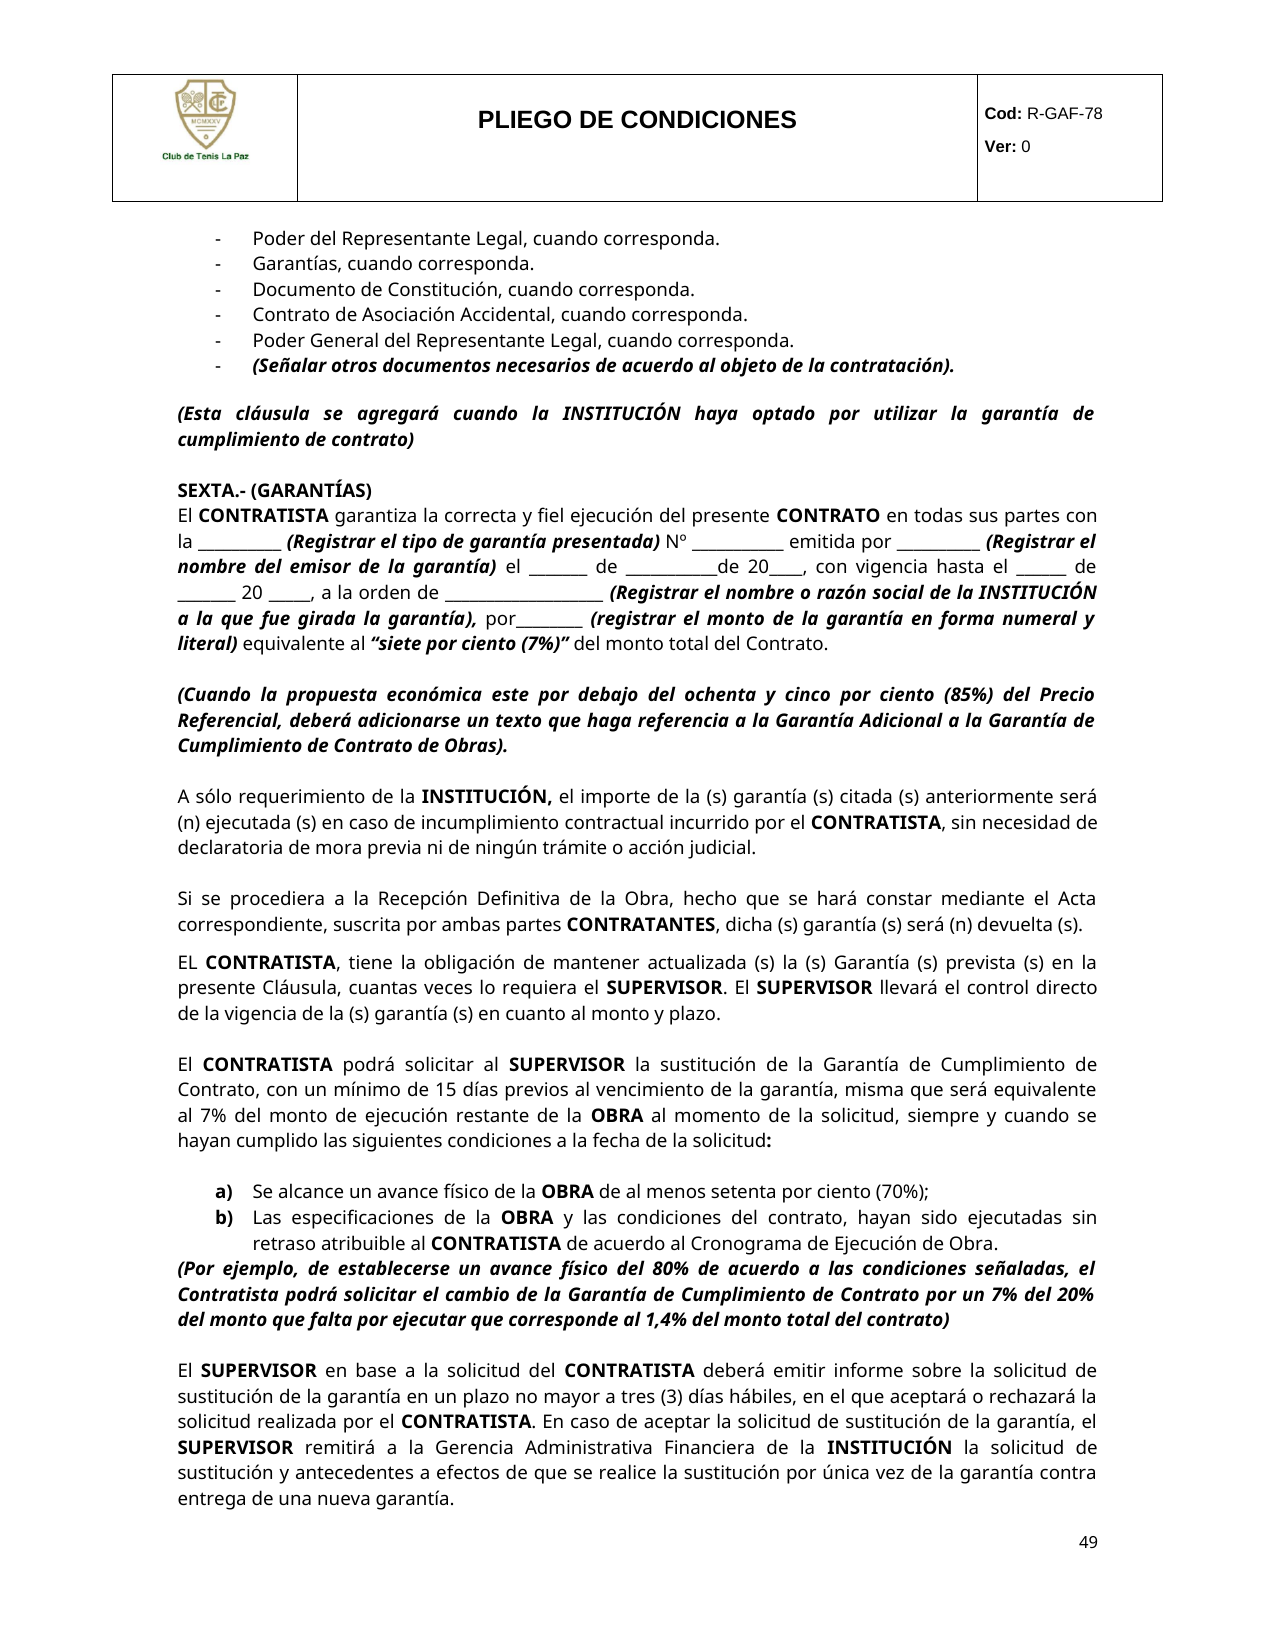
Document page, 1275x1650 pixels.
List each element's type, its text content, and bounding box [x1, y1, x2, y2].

text A sólo requerimiento de la INSTITUCIÓN, el importe de la (s) garantía (s) citada (s) anteriormente será (n) ejecutada (s) en caso de incumplimiento contractual incurrido por el CONTRATISTA, sin necesidad de declaratoria de mora previa ni de ningún trámite o acción judicial. [177, 783, 1098, 860]
list Contrato de Asociación Accidental, cuando corresponda. [215, 301, 1098, 327]
list (Señalar otros documentos necesarios de acuerdo al objeto de la contratación). [215, 352, 1098, 378]
text (Cuando la propuesta económica este por debajo del ochenta y cinco por ciento (85%) del Precio Referencial, deberá adicionarse un texto que haga referencia a la Garantía Adicional a la Garantía de Cumplimiento de Contrato de Obras). [177, 681, 1098, 758]
text El SUPERVISOR en base a la solicitud del CONTRATISTA deberá emitir informe sobre la solicitud de sustitución de la garantía en un plazo no mayor a tres (3) días hábiles, en el que aceptará o rechazará la solicitud realizada por el CONTRATISTA. En caso de aceptar la solicitud de sustitución de la garantía, el SUPERVISOR remitirá a la Gerencia Administrativa Financiera de la INSTITUCIÓN la solicitud de sustitución y antecedentes a efectos de que se realice la sustitución por única vez de la garantía contra entrega de una nueva garantía. [177, 1357, 1098, 1511]
list Garantías, cuando corresponda. [215, 250, 1098, 276]
text El CONTRATISTA podrá solicitar al SUPERVISOR la sustitución de la Garantía de Cumplimiento de Contrato, con un mínimo de 15 días previos al vencimiento de la garantía, misma que será equivalente al 7% del monto de ejecución restante de la OBRA al momento de la solicitud, siempre y cuando se hayan cumplido las siguientes condiciones a la fecha de la solicitud: [177, 1051, 1098, 1153]
text EL CONTRATISTA, tiene la obligación de mantener actualizada (s) la (s) Garantía (s) prevista (s) en la presente Cláusula, cuantas veces lo requiera el SUPERVISOR. El SUPERVISOR llevará el control directo de la vigencia de la (s) garantía (s) en cuanto al monto y plazo. [177, 949, 1098, 1026]
picture [160, 75, 251, 165]
text El CONTRATISTA garantiza la correcta y fiel ejecución del presente CONTRATO en todas sus partes con la __________ (Registrar el tipo de garantía presentada) Nº ___________ emitida por __________ (Registrar el nombre del emisor de la garantía) el _______ de ___________de 20____, con vigencia hasta el ______ de _______ 20 _____, a la orden de ___________________ (Registrar el nombre o razón social de la INSTITUCIÓN a la que fue girada la garantía), por________ (registrar el monto de la garantía en forma numeral y literal) equivalente al “siete por ciento (7%)” del monto total del Contrato. [177, 503, 1098, 656]
list Documento de Constitución, cuando corresponda. [215, 276, 1098, 301]
list Poder General del Representante Legal, cuando corresponda. [215, 327, 1098, 352]
list Poder del Representante Legal, cuando corresponda. [215, 225, 1098, 250]
list Las especificaciones de la OBRA y las condiciones del contrato, hayan sido ejecutadas sin retraso atribuible al CONTRATISTA de acuerdo al Cronograma de Ejecución de Obra. [215, 1204, 1098, 1255]
text (Esta cláusula se agregará cuando la INSTITUCIÓN haya optado por utilizar la garantía de cumplimiento de contrato) [177, 401, 1098, 452]
text SEXTA.- (GARANTÍAS) [177, 477, 1098, 503]
list Se alcance un avance físico de la OBRA de al menos setenta por ciento (70%); [215, 1179, 1098, 1204]
text Si se procediera a la Recepción Definitiva de la Obra, hecho que se hará constar mediante el Acta correspondiente, suscrita por ambas partes CONTRATANTES, dicha (s) garantía (s) será (n) devuelta (s). [177, 886, 1098, 937]
text (Por ejemplo, de establecerse un avance físico del 80% de acuerdo a las condiciones señaladas, el Contratista podrá solicitar el cambio de la Garantía de Cumplimiento de Contrato por un 7% del 20% del monto que falta por ejecutar que corresponde al 1,4% del monto total del contrato) [177, 1255, 1098, 1332]
